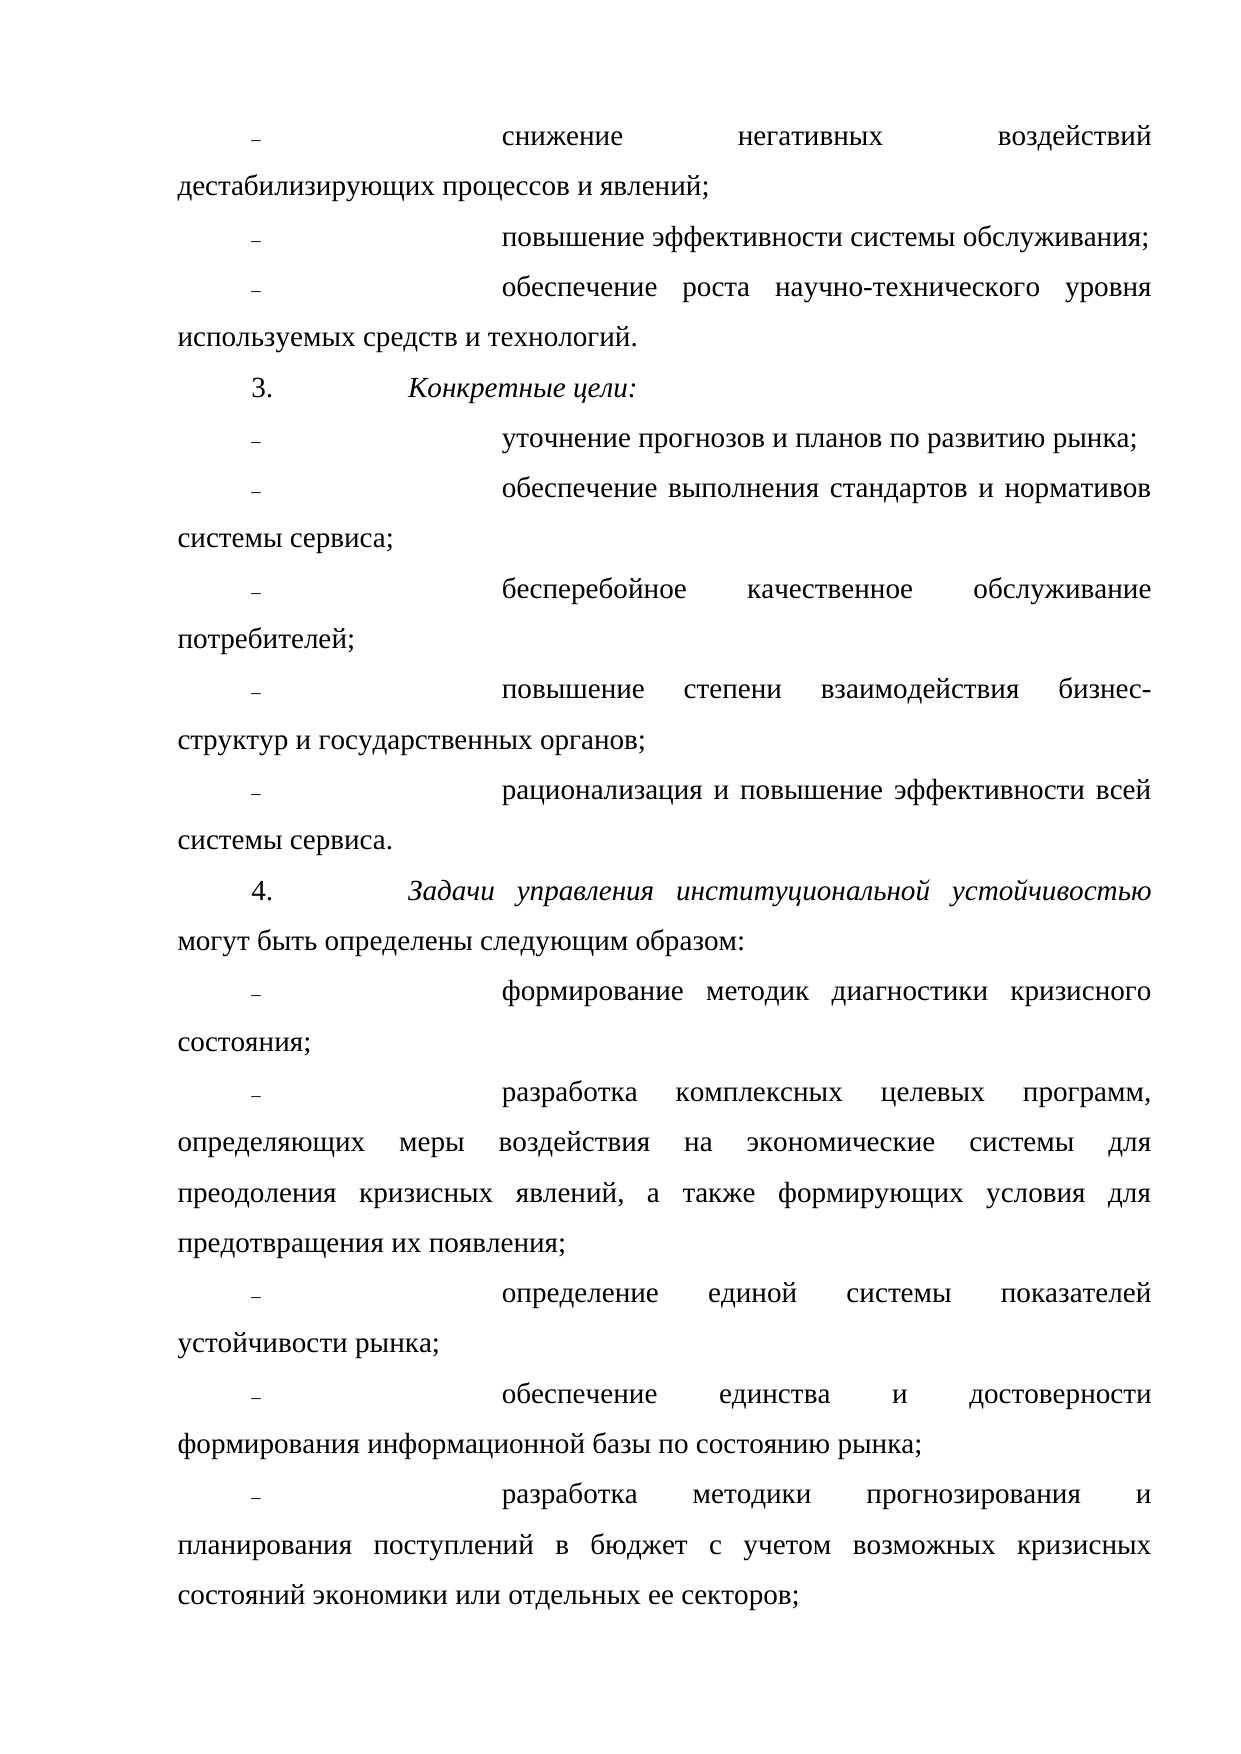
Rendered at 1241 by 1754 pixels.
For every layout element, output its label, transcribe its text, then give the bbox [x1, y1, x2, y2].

list разработка комплексных целевых программ, определяющих меры воздействия на экономические системы для преодоления кризисных явлений, а также формирующих условия для предотвращения их появления; [177, 1074, 1152, 1258]
list обеспечение выполнения стандартов и нормативов системы сервиса; [177, 470, 1152, 554]
list обеспечение роста научно-технического уровня используемых средств и технологий. [177, 269, 1152, 353]
list обеспечение единства и достоверности формирования информационной базы по состоянию рынка; [177, 1376, 1152, 1460]
list повышение степени взаимодействия бизнес-структур и государственных органов; [177, 672, 1152, 755]
list формирование методик диагностики кризисного состояния; [177, 973, 1152, 1057]
list рационализация и повышение эффективности всей системы сервиса. [177, 772, 1152, 856]
list снижение негативных воздействий дестабилизирующих процессов и явлений; [177, 118, 1152, 202]
list бесперебойное качественное обслуживание потребителей; [177, 571, 1152, 655]
list Конкретные цели: [177, 370, 1152, 403]
list повышение эффективности системы обслуживания; [177, 219, 1152, 252]
list уточнение прогнозов и планов по развитию рынка; [177, 420, 1152, 453]
list Задачи управления институциональной устойчивостью могут быть определены следующим образом: [177, 873, 1152, 957]
list разработка методики прогнозирования и планирования поступлений в бюджет с учетом возможных кризисных состояний экономики или отдельных ее секторов; [177, 1477, 1152, 1611]
list определение единой системы показателей устойчивости рынка; [177, 1275, 1152, 1359]
